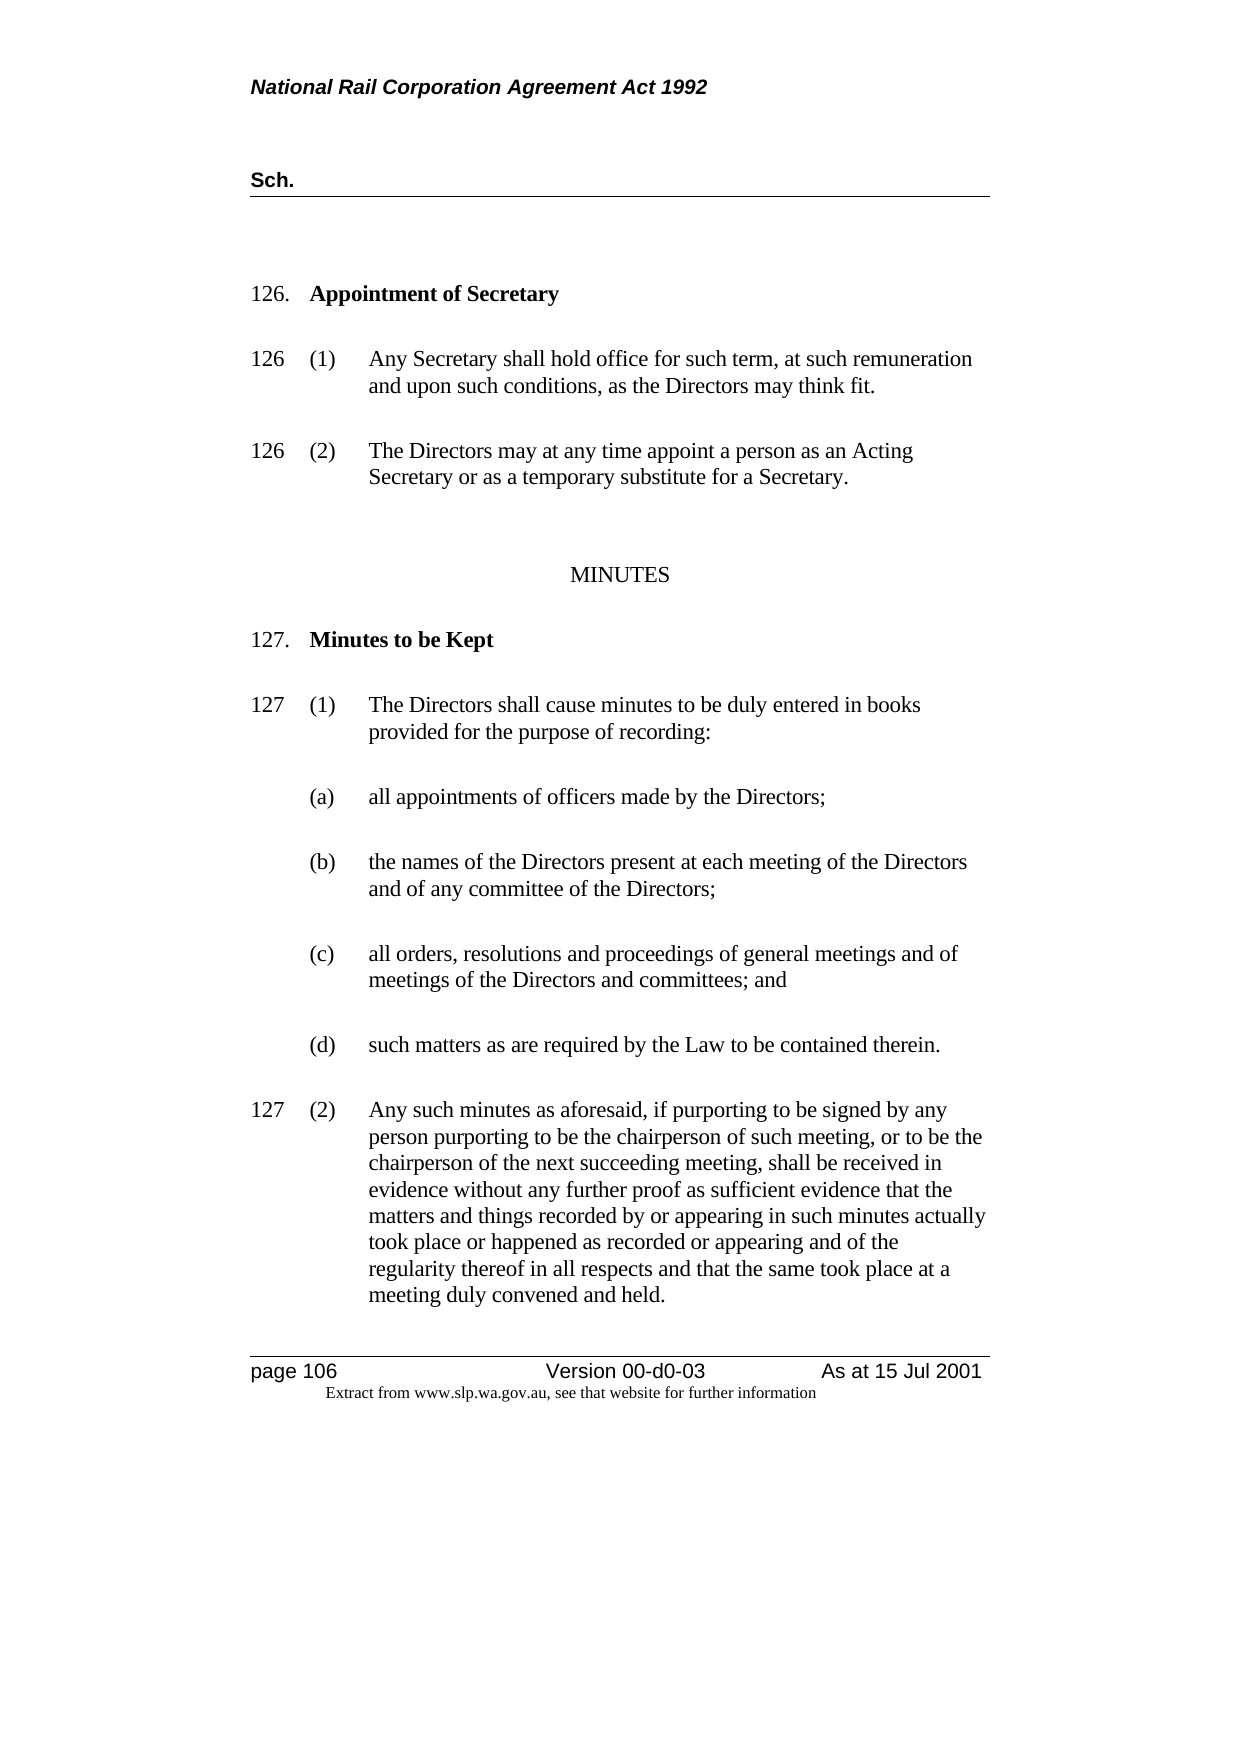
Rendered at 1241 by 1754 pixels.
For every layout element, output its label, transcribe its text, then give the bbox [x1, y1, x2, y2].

text 126. Appointment of Secretary [250, 280, 990, 306]
text 126 (2) The Directors may at any time appoint a person as an Acting Secretary or as a temporary substitute for a Secretary. [250, 437, 990, 489]
text 127. Minutes to be Kept [250, 626, 990, 653]
text (d) such matters as are required by the Law to be contained therein. [250, 1031, 990, 1058]
text MINUTES [250, 561, 990, 587]
text (c) all orders, resolutions and proceedings of general meetings and of meetings of the Directors and committees; and [250, 940, 990, 992]
text (b) the names of the Directors present at each meeting of the Directors and of any committee of the Directors; [250, 848, 990, 901]
text 126 (1) Any Secretary shall hold office for such term, at such remuneration and upon such conditions, as the Directors may think fit. [250, 345, 990, 398]
text (a) all appointments of officers made by the Directors; [250, 783, 990, 809]
text 127 (2) Any such minutes as aforesaid, if purporting to be signed by any person purporting to be the chairperson of such meeting, or to be the chairperson of the next succeeding meeting, shall be received in evidence without any further proof as sufficient evidence that the matters and things recorded by or appearing in such minutes actually took place or happened as recorded or appearing and of the regularity thereof in all respects and that the same took place at a meeting duly convened and held. [250, 1097, 990, 1307]
text 127 (1) The Directors shall cause minutes to be duly entered in books provided for the purpose of recording: [250, 691, 990, 744]
